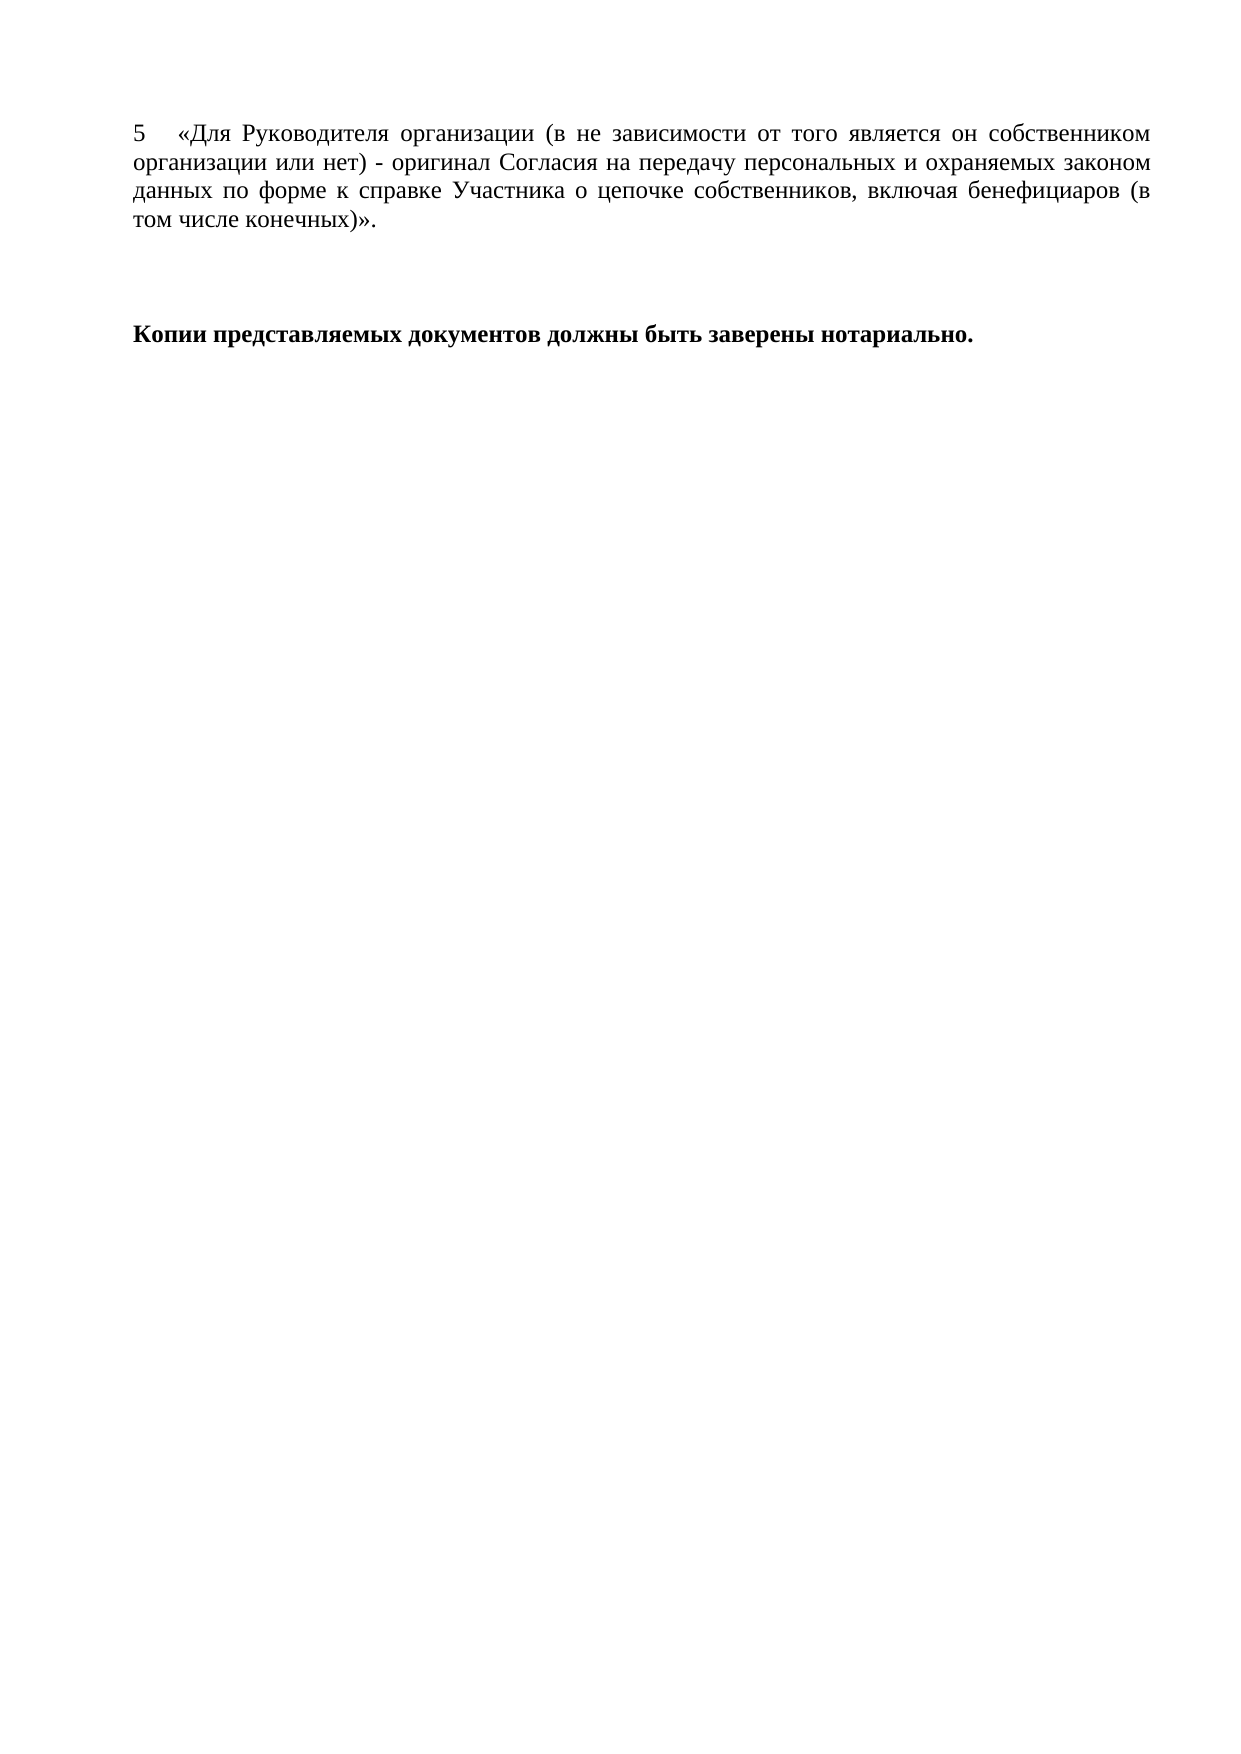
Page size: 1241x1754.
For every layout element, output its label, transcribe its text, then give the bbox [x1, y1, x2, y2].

text Копии представляемых документов должны быть заверены нотариально. [133, 319, 1152, 348]
list «Для Руководителя организации (в не зависимости от того является он собственником организации или нет) - оригинал Согласия на передачу персональных и охраняемых законом данных по форме к справке Участника о цепочке собственников, включая бенефициаров (в том числе конечных)». [133, 118, 1152, 233]
